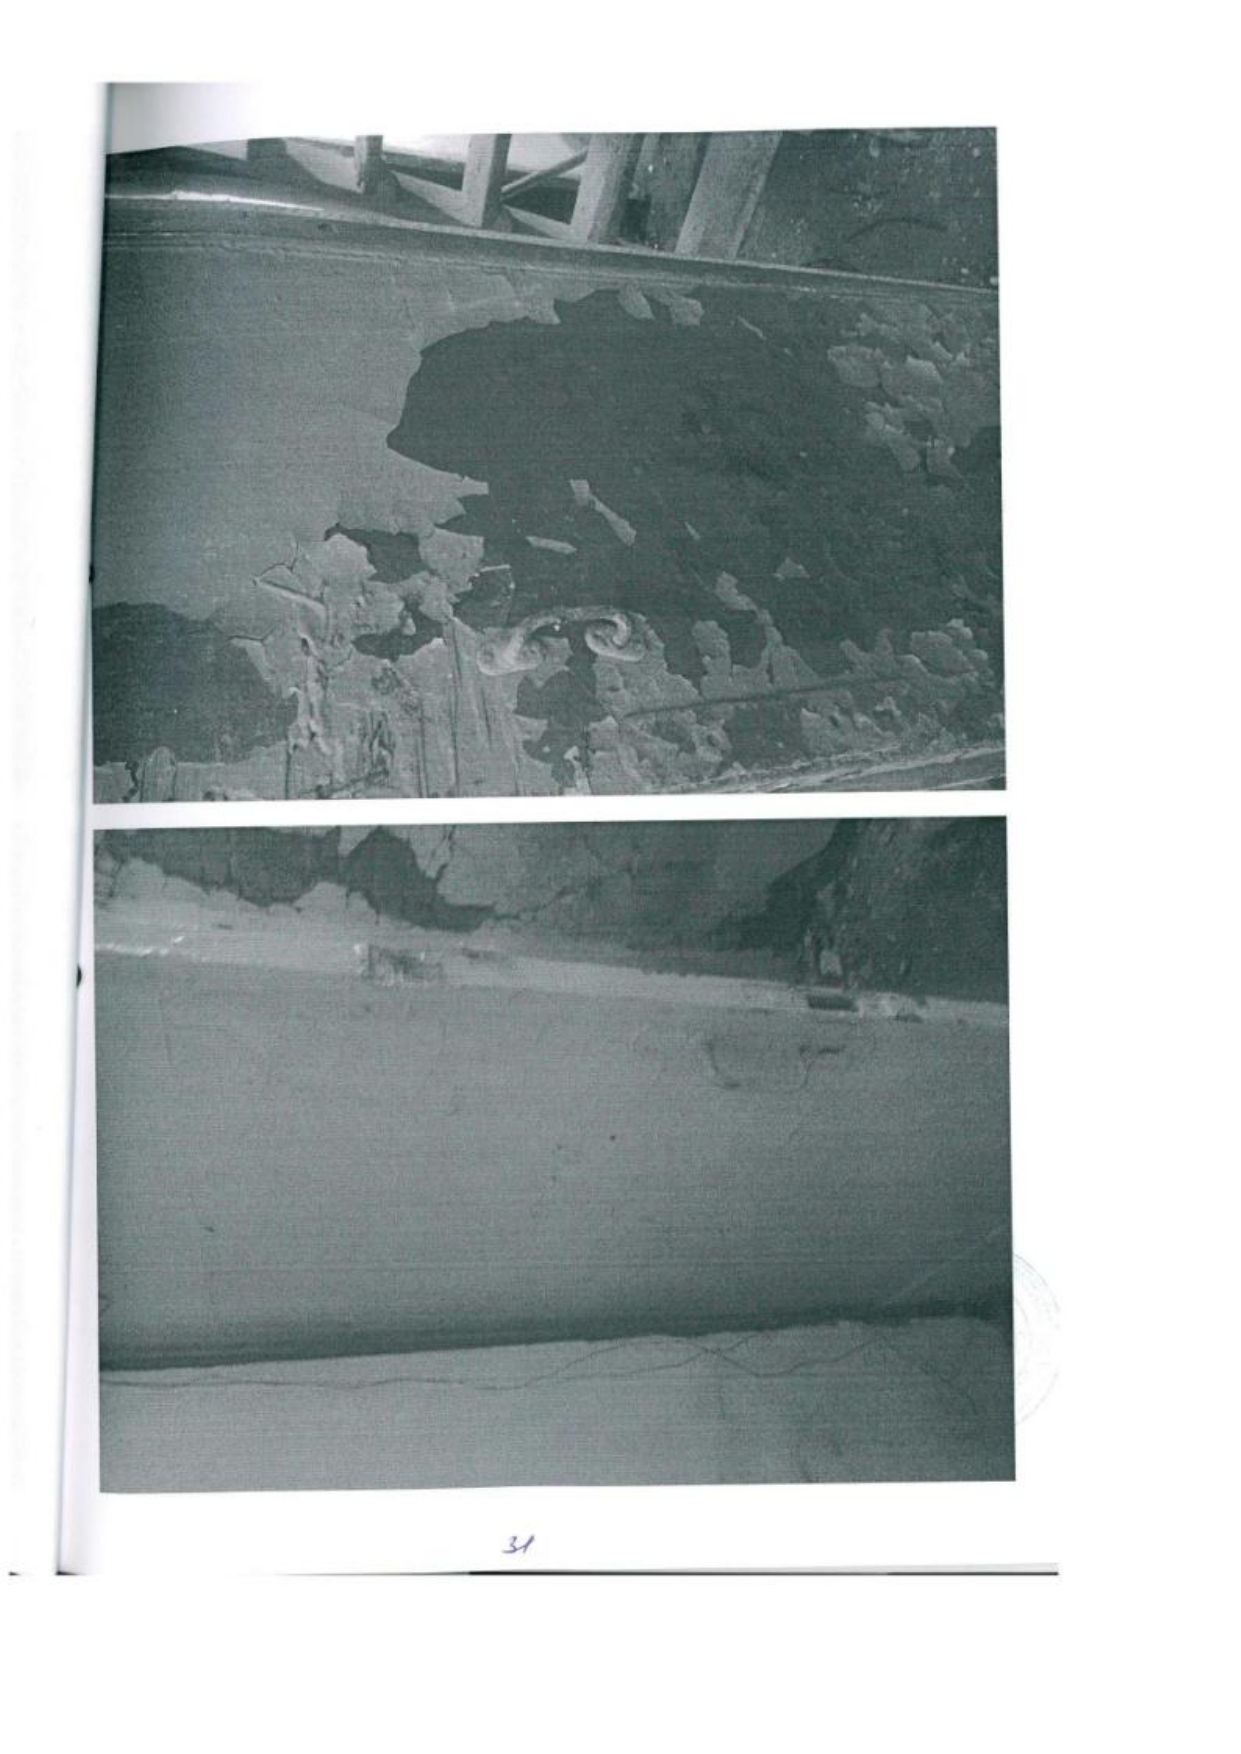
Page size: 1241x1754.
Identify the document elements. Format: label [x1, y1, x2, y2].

picture [0, 73, 1069, 1585]
